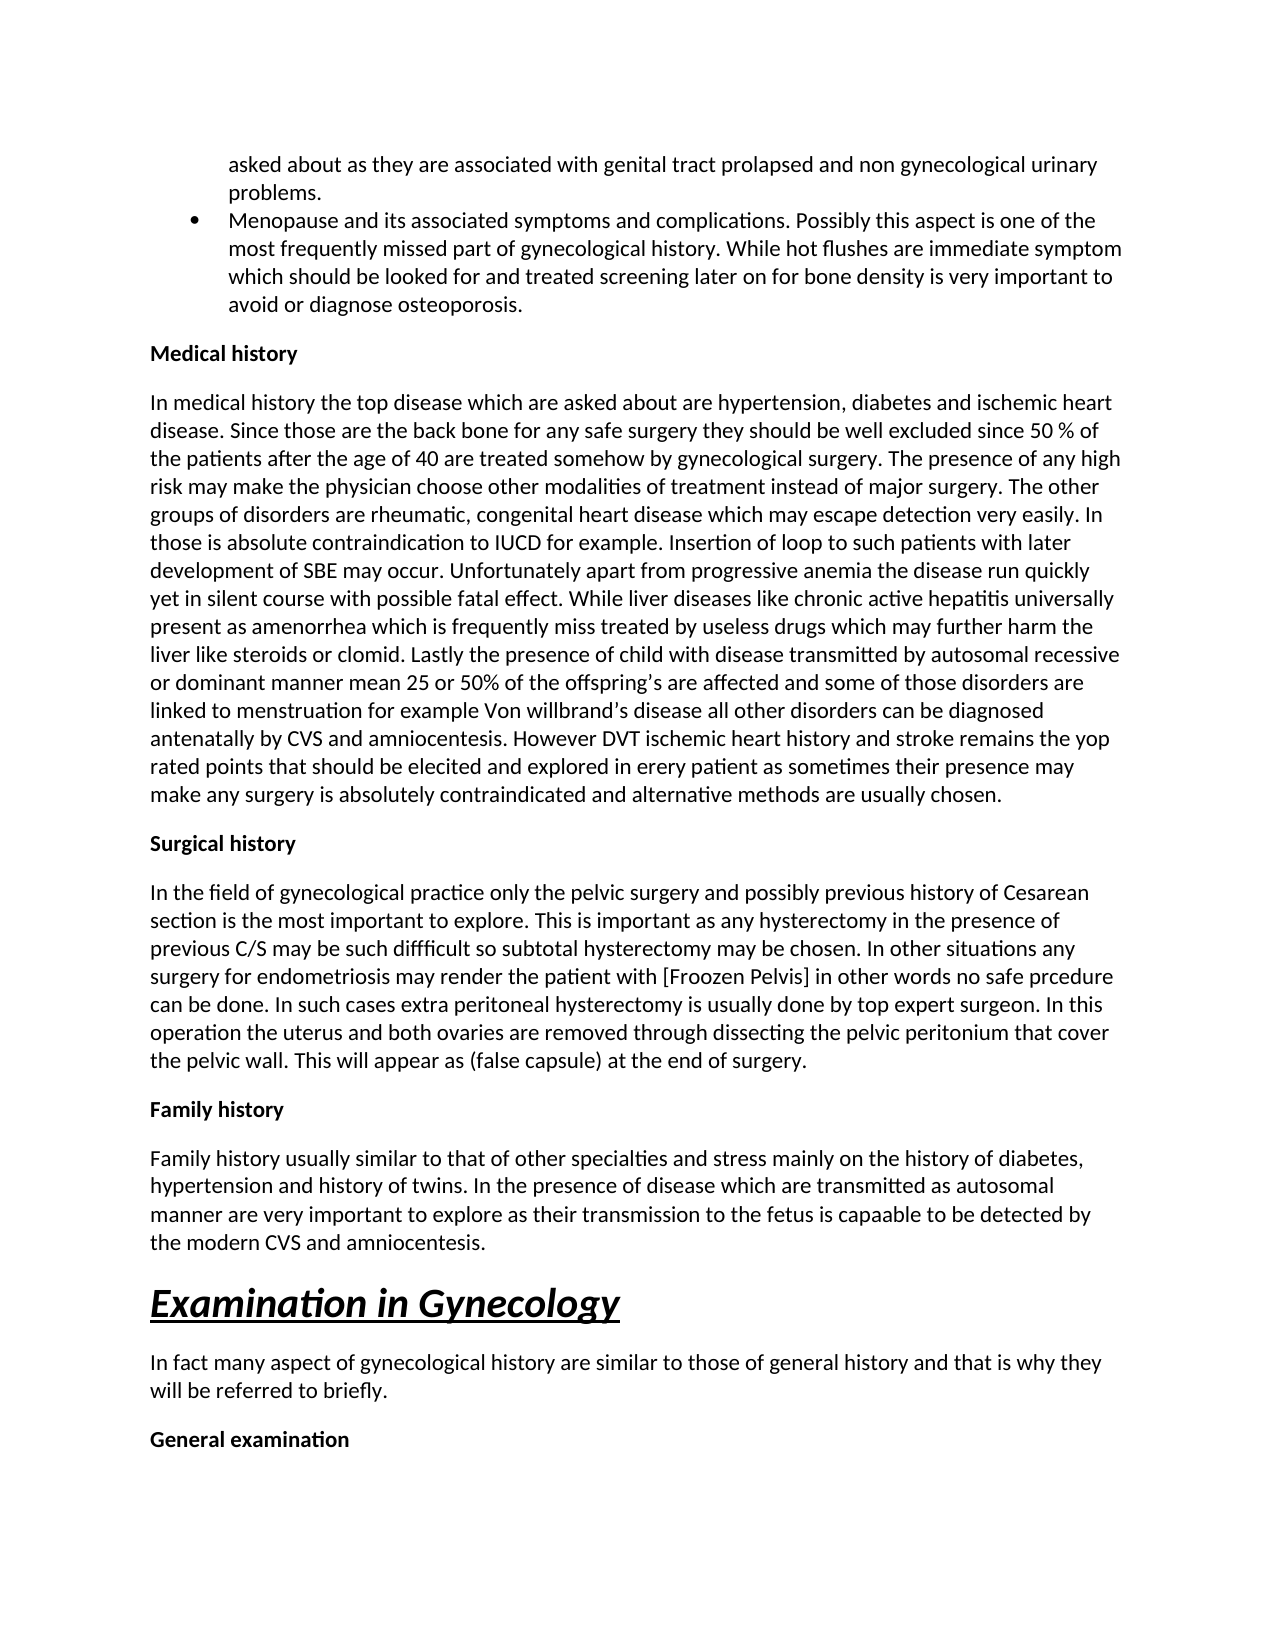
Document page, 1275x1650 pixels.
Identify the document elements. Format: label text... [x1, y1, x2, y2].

text In fact many aspect of gynecological history are similar to those of general history and that is why they will be referred to briefly. [150, 1348, 1125, 1404]
text In the field of gynecological practice only the pelvic surgery and possibly previous history of Cesarean section is the most important to explore. This is important as any hysterectomy in the presence of previous C/S may be such diffficult so subtotal hysterectomy may be chosen. In other situations any surgery for endometriosis may render the patient with [Froozen Pelvis] in other words no safe prcedure can be done. In such cases extra peritoneal hysterectomy is usually done by top expert surgeon. In this operation the uterus and both ovaries are removed through dissecting the pelvic peritonium that cover the pelvic wall. This will appear as (false capsule) at the end of surgery. [150, 878, 1125, 1074]
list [191, 150, 1125, 206]
list Menopause and its associated symptoms and complications. Possibly this aspect is one of the most frequently missed part of gynecological history. While hot flushes are immediate symptom which should be looked for and treated screening later on for bone density is very important to avoid or diagnose osteoporosis. [191, 206, 1125, 318]
text Family history [150, 1095, 1125, 1123]
text Family history usually similar to that of other specialties and stress mainly on the history of diabetes, hypertension and history of twins. In the presence of disease which are transmitted as autosomal manner are very important to explore as their transmission to the fetus is capaable to be detected by the modern CVS and amniocentesis. [150, 1144, 1125, 1256]
text Examination in Gynecology [150, 1277, 1125, 1327]
text In medical history the top disease which are asked about are hypertension, diabetes and ischemic heart disease. Since those are the back bone for any safe surgery they should be well excluded since 50 % of the patients after the age of 40 are treated somehow by gynecological surgery. The presence of any high risk may make the physician choose other modalities of treatment instead of major surgery. The other groups of disorders are rheumatic, congenital heart disease which may escape detection very easily. In those is absolute contraindication to IUCD for example. Insertion of loop to such patients with later development of SBE may occur. Unfortunately apart from progressive anemia the disease run quickly yet in silent course with possible fatal effect. While liver diseases like chronic active hepatitis universally present as amenorrhea which is frequently miss treated by useless drugs which may further harm the liver like steroids or clomid. Lastly the presence of child with disease transmitted by autosomal recessive or dominant manner mean 25 or 50% of the offspring’s are affected and some of those disorders are linked to menstruation for example Von willbrand’s disease all other disorders can be diagnosed antenatally by CVS and amniocentesis. However DVT ischemic heart history and stroke remains the yop rated points that should be elecited and explored in erery patient as sometimes their presence may make any surgery is absolutely contraindicated and alternative methods are usually chosen. [150, 388, 1125, 808]
text Medical history [150, 339, 1125, 367]
text General examination [150, 1425, 1125, 1453]
text Surgical history [150, 829, 1125, 857]
